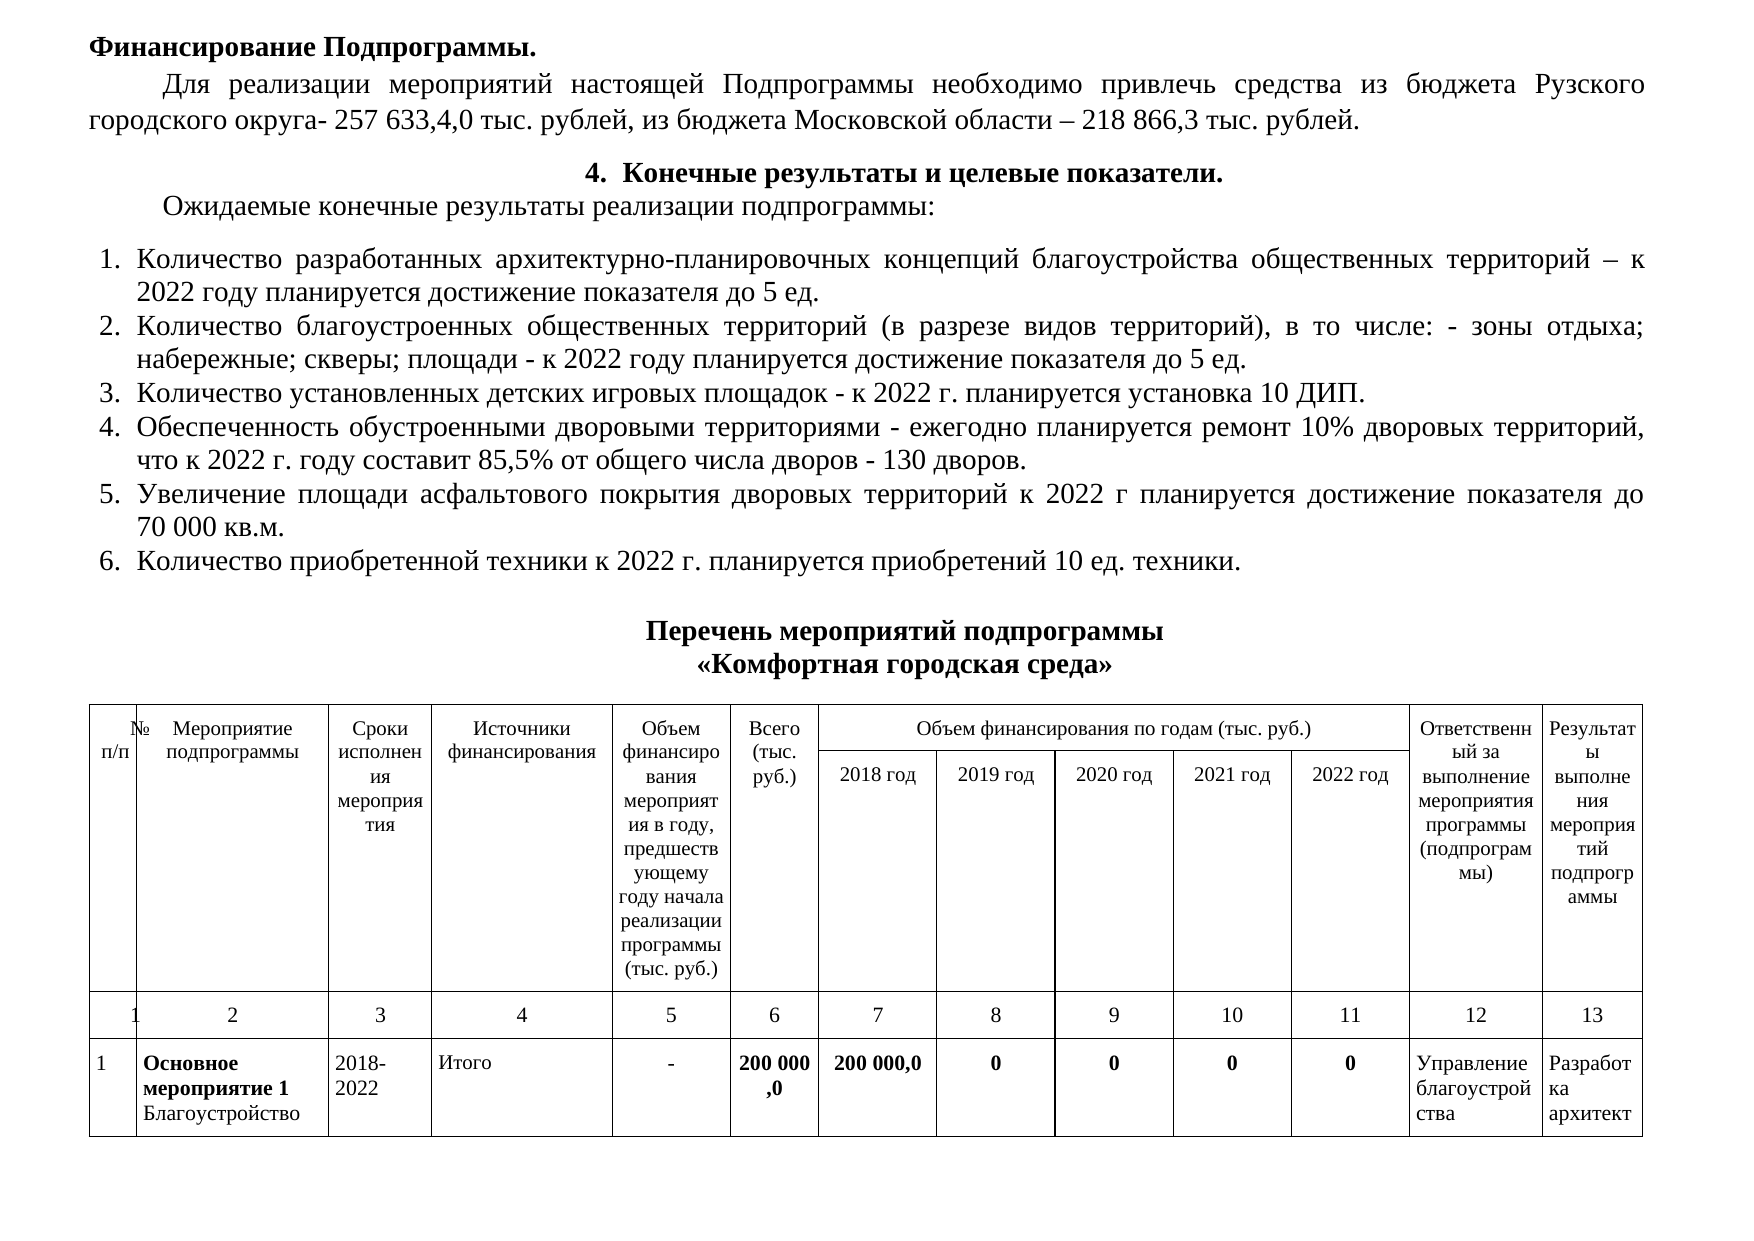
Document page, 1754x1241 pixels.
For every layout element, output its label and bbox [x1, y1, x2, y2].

table_header [77, 30, 1657, 1137]
